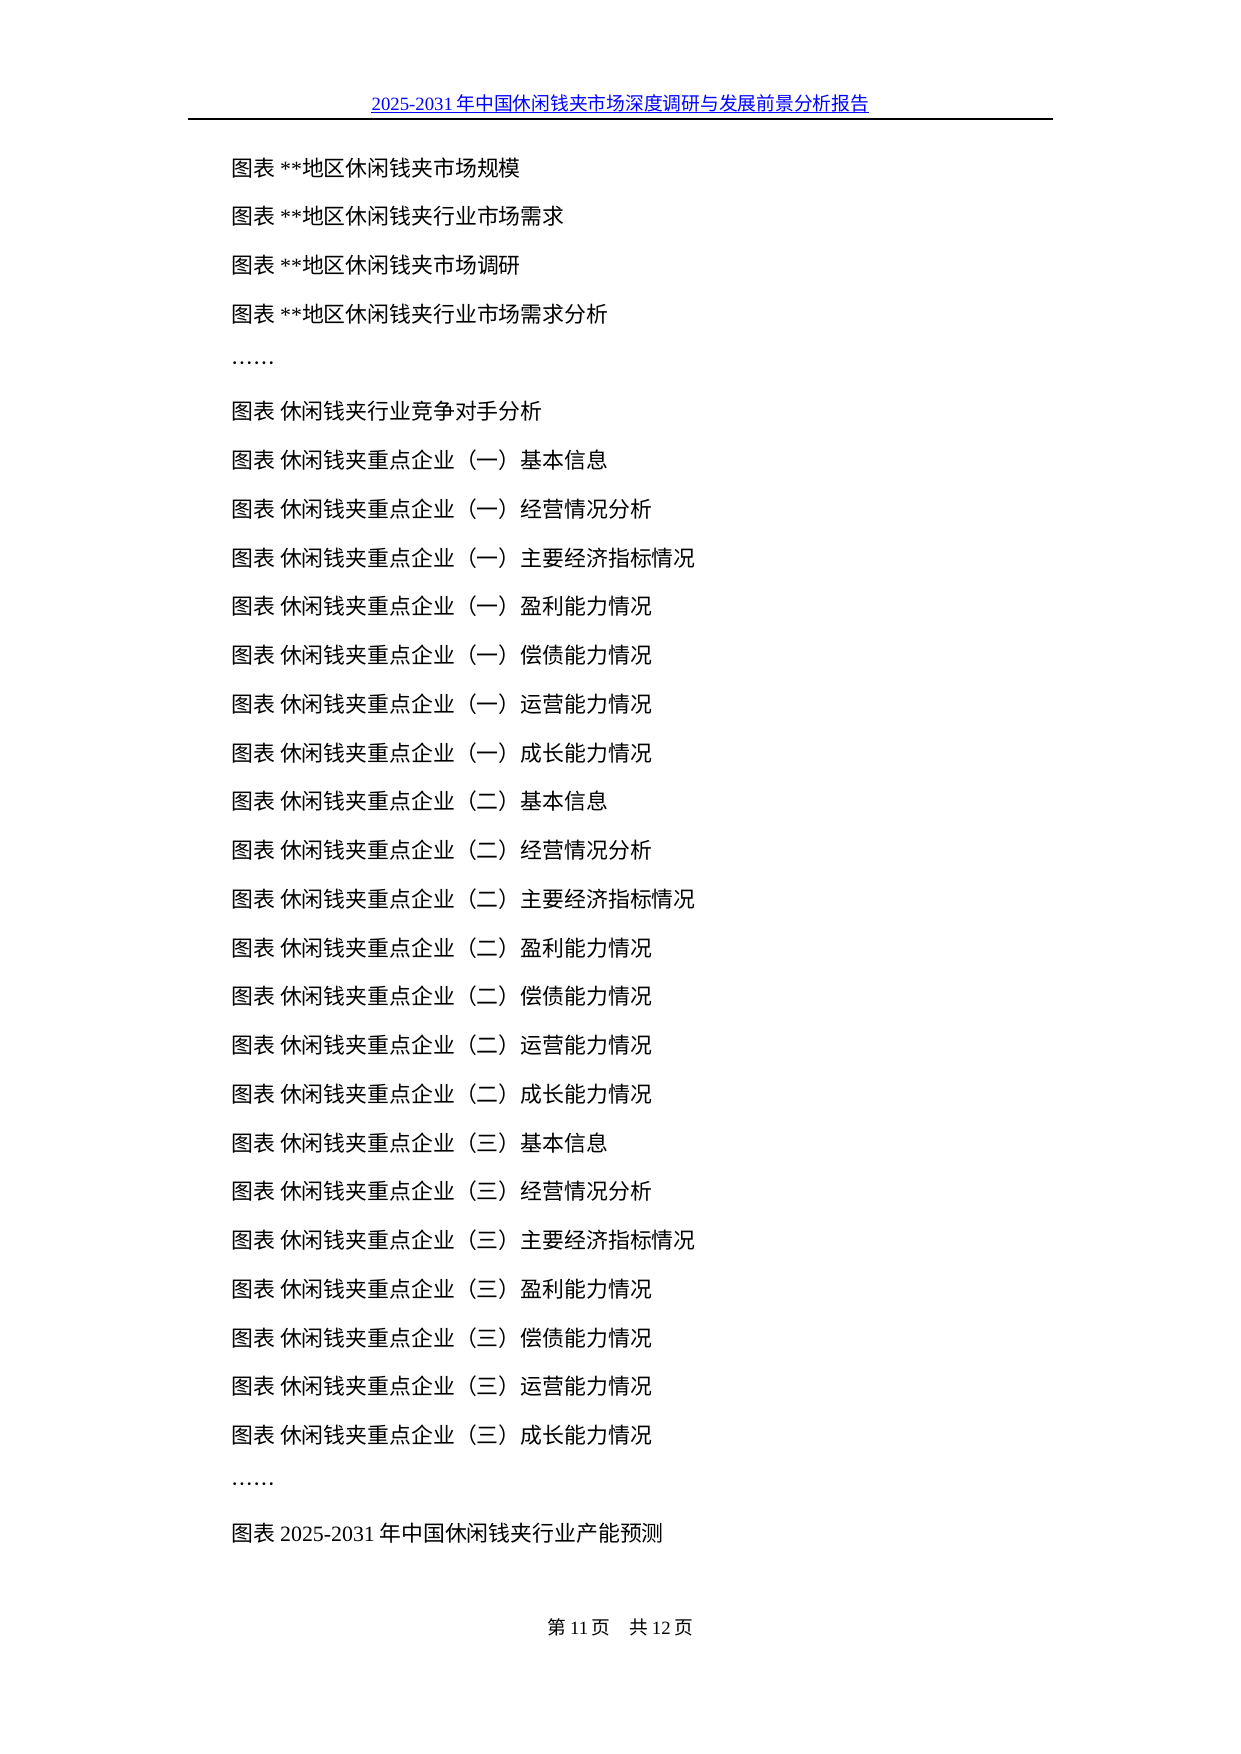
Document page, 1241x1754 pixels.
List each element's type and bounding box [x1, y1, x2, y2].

text [187, 150, 1053, 1548]
